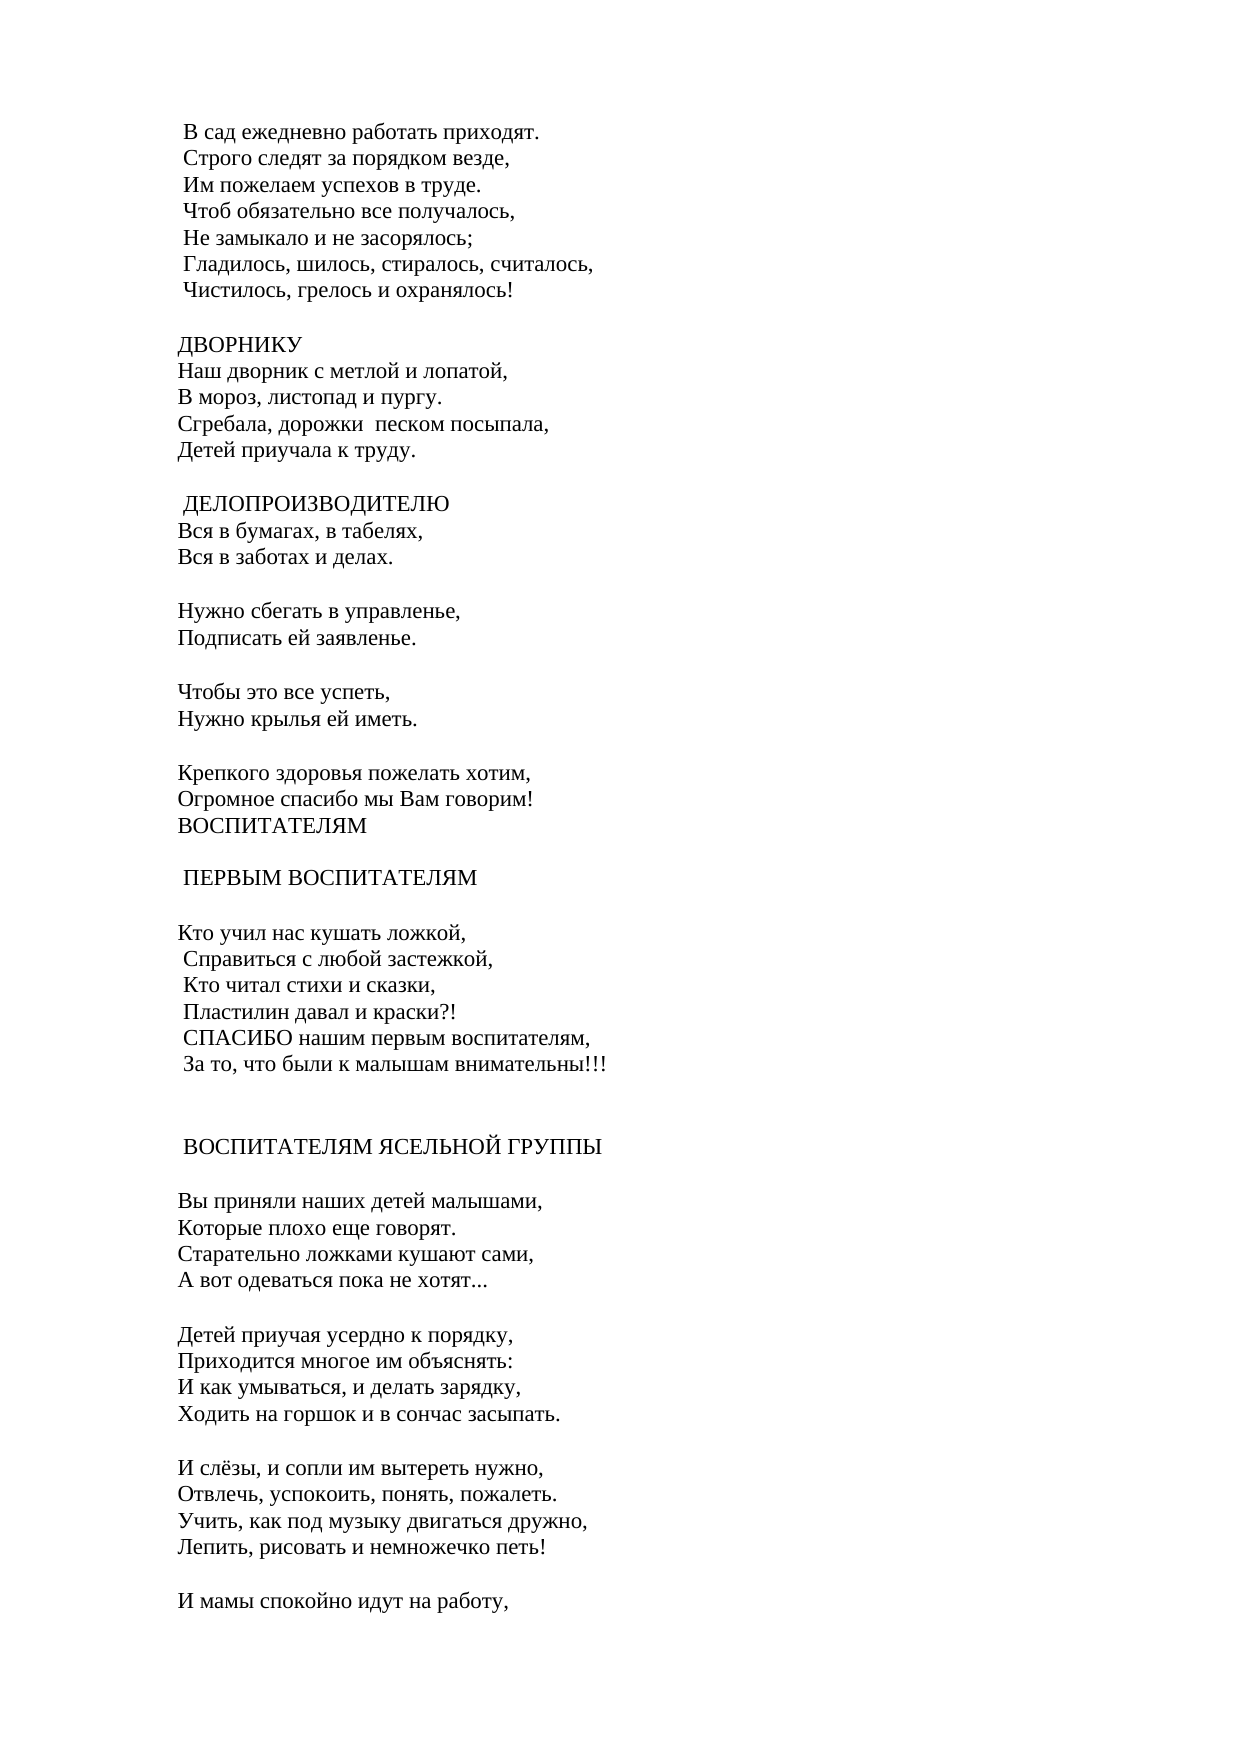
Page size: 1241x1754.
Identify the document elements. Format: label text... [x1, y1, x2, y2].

text Не замыкало и не засорялось; [177, 223, 1152, 250]
text Вся в заботах и делах. [177, 543, 1152, 569]
text Строго следят за порядком везде, [177, 144, 1152, 171]
text Ходить на горшок и в сончас засыпать. [177, 1400, 1152, 1426]
text Детей приучая усердно к порядку, [177, 1321, 1152, 1347]
text Сгребала, дорожки песком посыпала, [177, 410, 1152, 436]
text А вот одеваться пока не хотят... [177, 1266, 1152, 1293]
text Кто учил нас кушать ложкой, [177, 919, 1152, 945]
text За то, что были к малышам внимательны!!! [177, 1051, 1152, 1077]
text И слёзы, и сопли им вытереть нужно, [177, 1454, 1152, 1481]
text Справиться с любой застежкой, [177, 945, 1152, 971]
text Учить, как под музыку двигаться дружно, [177, 1507, 1152, 1533]
text Детей приучала к труду. [177, 436, 1152, 462]
text Крепкого здоровья пожелать хотим, [177, 759, 1152, 785]
text ДВОРНИКУ [177, 331, 1152, 357]
text Вы приняли наших детей малышами, [177, 1187, 1152, 1214]
text Нужно сбегать в управленье, [177, 597, 1152, 624]
text ВОСПИТАТЕЛЯМ ЯСЕЛЬНОЙ ГРУППЫ [177, 1133, 1152, 1159]
text Чтобы это все успеть, [177, 678, 1152, 704]
text Им пожелаем успехов в труде. [177, 171, 1152, 197]
text СПАСИБО нашим первым воспитателям, [177, 1024, 1152, 1051]
text В мороз, листопад и пургу. [177, 383, 1152, 410]
text И как умываться, и делать зарядку, [177, 1373, 1152, 1400]
text В сад ежедневно работать приходят. [177, 118, 1152, 144]
text Лепить, рисовать и немножечко петь! [177, 1533, 1152, 1559]
text Старательно ложками кушают сами, [177, 1240, 1152, 1266]
text ПЕРВЫМ ВОСПИТАТЕЛЯМ [177, 864, 1152, 891]
text И мамы спокойно идут на работу, [177, 1588, 1152, 1614]
text Подписать ей заявленье. [177, 624, 1152, 650]
text Наш дворник с метлой и лопатой, [177, 357, 1152, 383]
text Приходится многое им объяснять: [177, 1347, 1152, 1373]
text Отвлечь, успокоить, понять, пожалеть. [177, 1481, 1152, 1507]
text Чистилось, грелось и охранялось! [177, 276, 1152, 303]
text ВОСПИТАТЕЛЯМ [177, 812, 1152, 838]
text Пластилин давал и краски?! [177, 998, 1152, 1024]
text Огромное спасибо мы Вам говорим! [177, 785, 1152, 812]
text Которые плохо еще говорят. [177, 1214, 1152, 1240]
text Гладилось, шилось, стиралось, считалось, [177, 250, 1152, 276]
text Нужно крылья ей иметь. [177, 704, 1152, 731]
text Вся в бумагах, в табелях, [177, 517, 1152, 543]
text Кто читал стихи и сказки, [177, 971, 1152, 998]
text Чтоб обязательно все получалось, [177, 197, 1152, 223]
text ДЕЛОПРОИЗВОДИТЕЛЮ [177, 490, 1152, 517]
